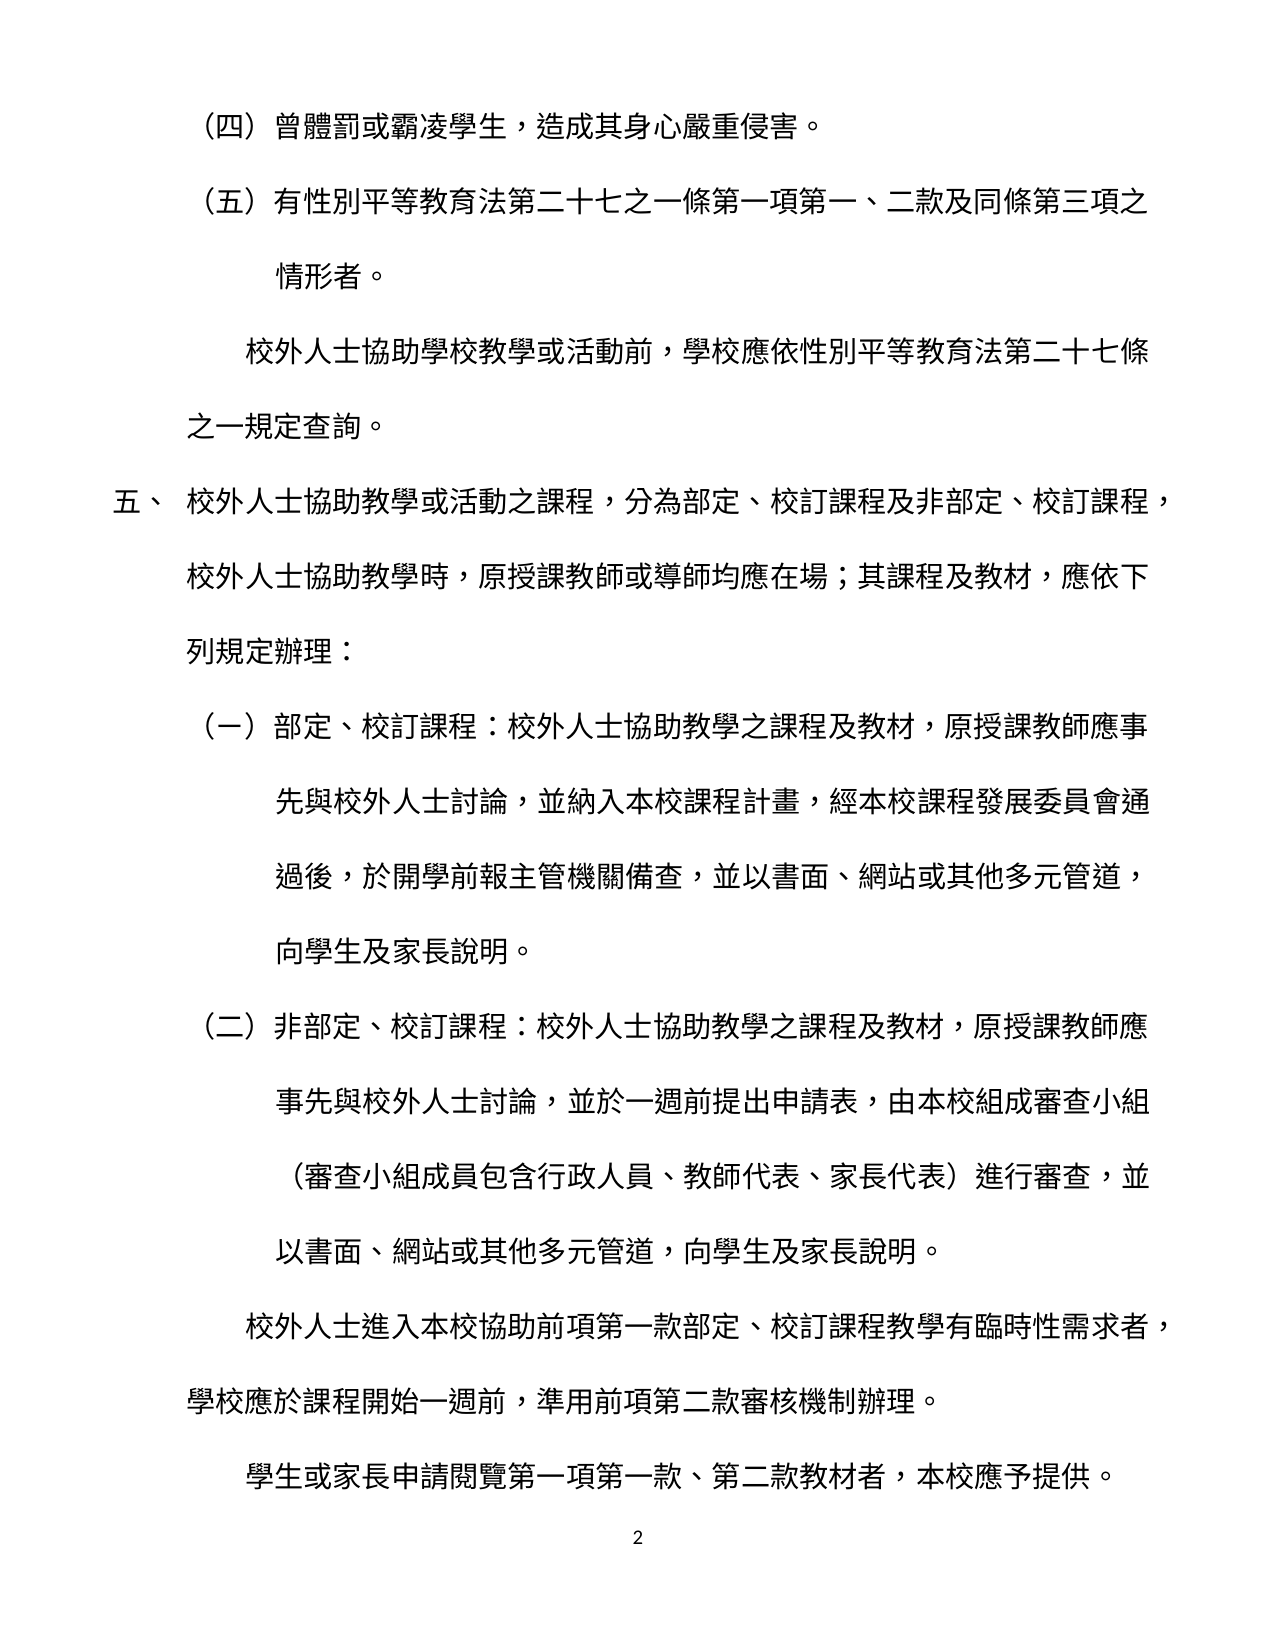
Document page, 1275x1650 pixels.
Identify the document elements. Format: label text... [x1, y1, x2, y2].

text （五）有性別平等教育法第二十七之一條第一項第一、二款及同條第三項之情形者。 [186, 162, 1162, 312]
text （二）非部定、校訂課程：校外人士協助教學之課程及教材，原授課教師應事先與校外人士討論，並於一週前提出申請表，由本校組成審查小組（審查小組成員包含行政人員、教師代表、家長代表）進行審查，並以書面、網站或其他多元管道，向學生及家長說明。 [186, 987, 1162, 1287]
text 校外人士協助學校教學或活動前，學校應依性別平等教育法第二十七條之一規定查詢。 [186, 312, 1162, 462]
text 校外人士進入本校協助前項第一款部定、校訂課程教學有臨時性需求者，學校應於課程開始一週前，準用前項第二款審核機制辦理。 [186, 1287, 1162, 1437]
text （ㄧ）部定、校訂課程：校外人士協助教學之課程及教材，原授課教師應事先與校外人士討論，並納入本校課程計畫，經本校課程發展委員會通過後，於開學前報主管機關備查，並以書面、網站或其他多元管道，向學生及家長說明。 [186, 687, 1162, 987]
text 學生或家長申請閱覽第一項第一款、第二款教材者，本校應予提供。 [186, 1437, 1162, 1512]
list 校外人士協助教學或活動之課程，分為部定、校訂課程及非部定、校訂課程，校外人士協助教學時，原授課教師或導師均應在場；其課程及教材，應依下列規定辦理： [112, 462, 1162, 687]
text （四）曾體罰或霸凌學生，造成其身心嚴重侵害。 [186, 87, 1162, 162]
